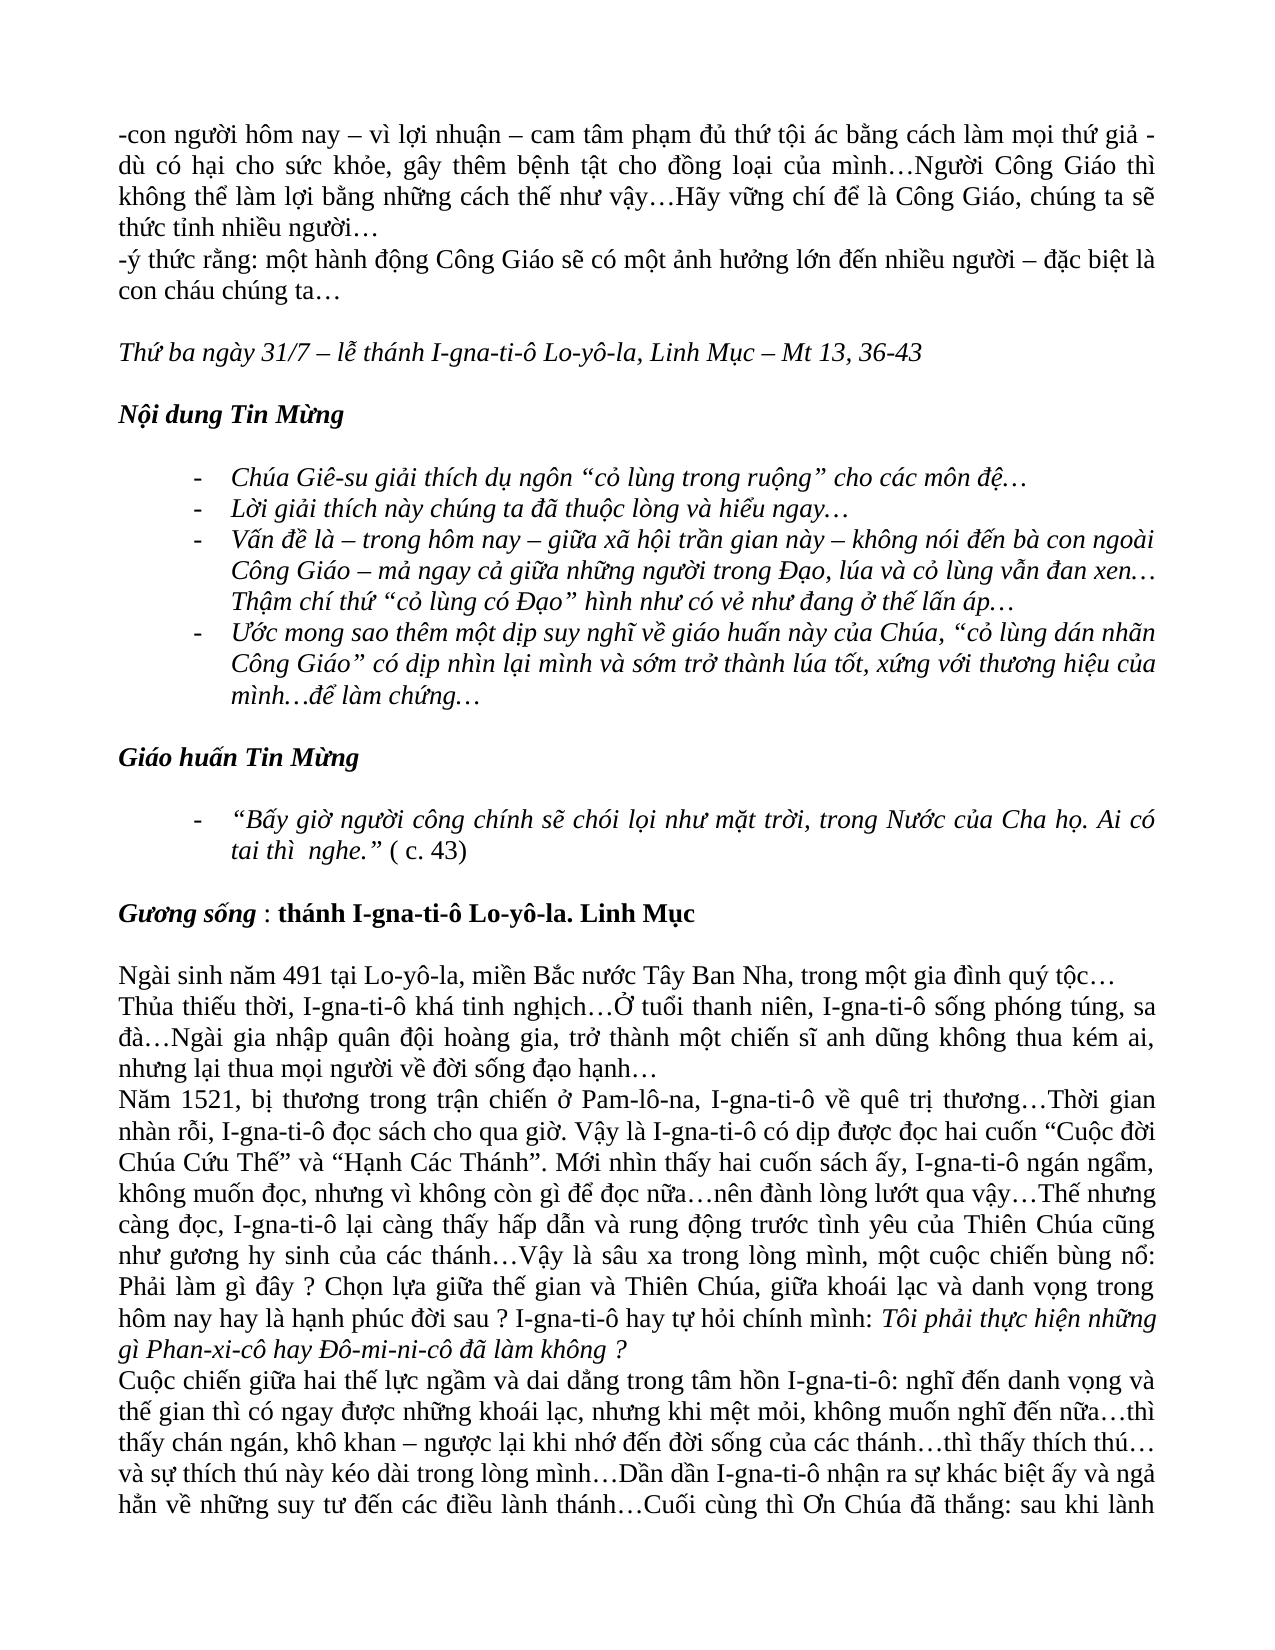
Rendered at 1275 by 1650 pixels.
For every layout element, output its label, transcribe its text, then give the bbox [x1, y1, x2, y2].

list Vấn đề là – trong hôm nay – giữa xã hội trần gian này – không nói đến bà con ngoài Công Giáo – mả ngay cả giữa những người trong Đạo, lúa và cỏ lùng vẫn đan xen…Thậm chí thứ “cỏ lùng có Đạo” hình như có vẻ như đang ở thế lấn áp… [193, 523, 1157, 616]
text -con người hôm nay – vì lợi nhuận – cam tâm phạm đủ thứ tội ác bằng cách làm mọi thứ giả - dù có hại cho sức khỏe, gây thêm bệnh tật cho đồng loại của mình…Người Công Giáo thì không thể làm lợi bằng những cách thế như vậy…Hãy vững chí để là Công Giáo, chúng ta sẽ thức tỉnh nhiều người… [118, 118, 1157, 243]
text -ý thức rằng: một hành động Công Giáo sẽ có một ảnh hưởng lớn đến nhiều người – đặc biệt là con cháu chúng ta… [118, 243, 1157, 305]
text Gương sống : thánh I-gna-ti-ô Lo-yô-la. Linh Mục [118, 897, 1157, 928]
text Nội dung Tin Mừng [118, 398, 1157, 429]
list “Bấy giờ người công chính sẽ chói lọi như mặt trời, trong Nước của Cha họ. Ai có tai thì nghe.” ( c. 43) [193, 803, 1157, 866]
list Ước mong sao thêm một dịp suy nghĩ về giáo huấn này của Chúa, “cỏ lùng dán nhãn Công Giáo” có dịp nhìn lại mình và sớm trở thành lúa tốt, xứng với thương hiệu của mình…để làm chứng… [193, 616, 1157, 710]
text Giáo huấn Tin Mừng [118, 741, 1157, 772]
list Lời giải thích này chúng ta đã thuộc lòng và hiểu ngay… [193, 492, 1157, 523]
text Thứ ba ngày 31/7 – lễ thánh I-gna-ti-ô Lo-yô-la, Linh Mục – Mt 13, 36-43 [118, 336, 1157, 367]
text Ngài sinh năm 491 tại Lo-yô-la, miền Bắc nước Tây Ban Nha, trong một gia đình quý tộc… [118, 959, 1157, 990]
text Thủa thiếu thời, I-gna-ti-ô khá tinh nghịch…Ở tuổi thanh niên, I-gna-ti-ô sống phóng túng, sa đà…Ngài gia nhập quân đội hoàng gia, trở thành một chiến sĩ anh dũng không thua kém ai, nhưng lại thua mọi người về đời sống đạo hạnh… [118, 990, 1157, 1084]
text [118, 1364, 1157, 1520]
list Chúa Giê-su giải thích dụ ngôn “cỏ lùng trong ruộng” cho các môn đệ… [193, 461, 1157, 492]
text Năm 1521, bị thương trong trận chiến ở Pam-lô-na, I-gna-ti-ô về quê trị thương…Thời gian nhàn rỗi, I-gna-ti-ô đọc sách cho qua giờ. Vậy là I-gna-ti-ô có dịp được đọc hai cuốn “Cuộc đời Chúa Cứu Thế” và “Hạnh Các Thánh”. Mới nhìn thấy hai cuốn sách ấy, I-gna-ti-ô ngán ngẩm, không muốn đọc, nhưng vì không còn gì để đọc nữa…nên đành lòng lướt qua vậy…Thế nhưng càng đọc, I-gna-ti-ô lại càng thấy hấp dẫn và rung động trước tình yêu của Thiên Chúa cũng như gương hy sinh của các thánh…Vậy là sâu xa trong lòng mình, một cuộc chiến bùng nổ: Phải làm gì đây ? Chọn lựa giữa thế gian và Thiên Chúa, giữa khoái lạc và danh vọng trong hôm nay hay là hạnh phúc đời sau ? I-gna-ti-ô hay tự hỏi chính mình: Tôi phải thực hiện những gì Phan-xi-cô hay Đô-mi-ni-cô đã làm không ? [118, 1084, 1157, 1364]
